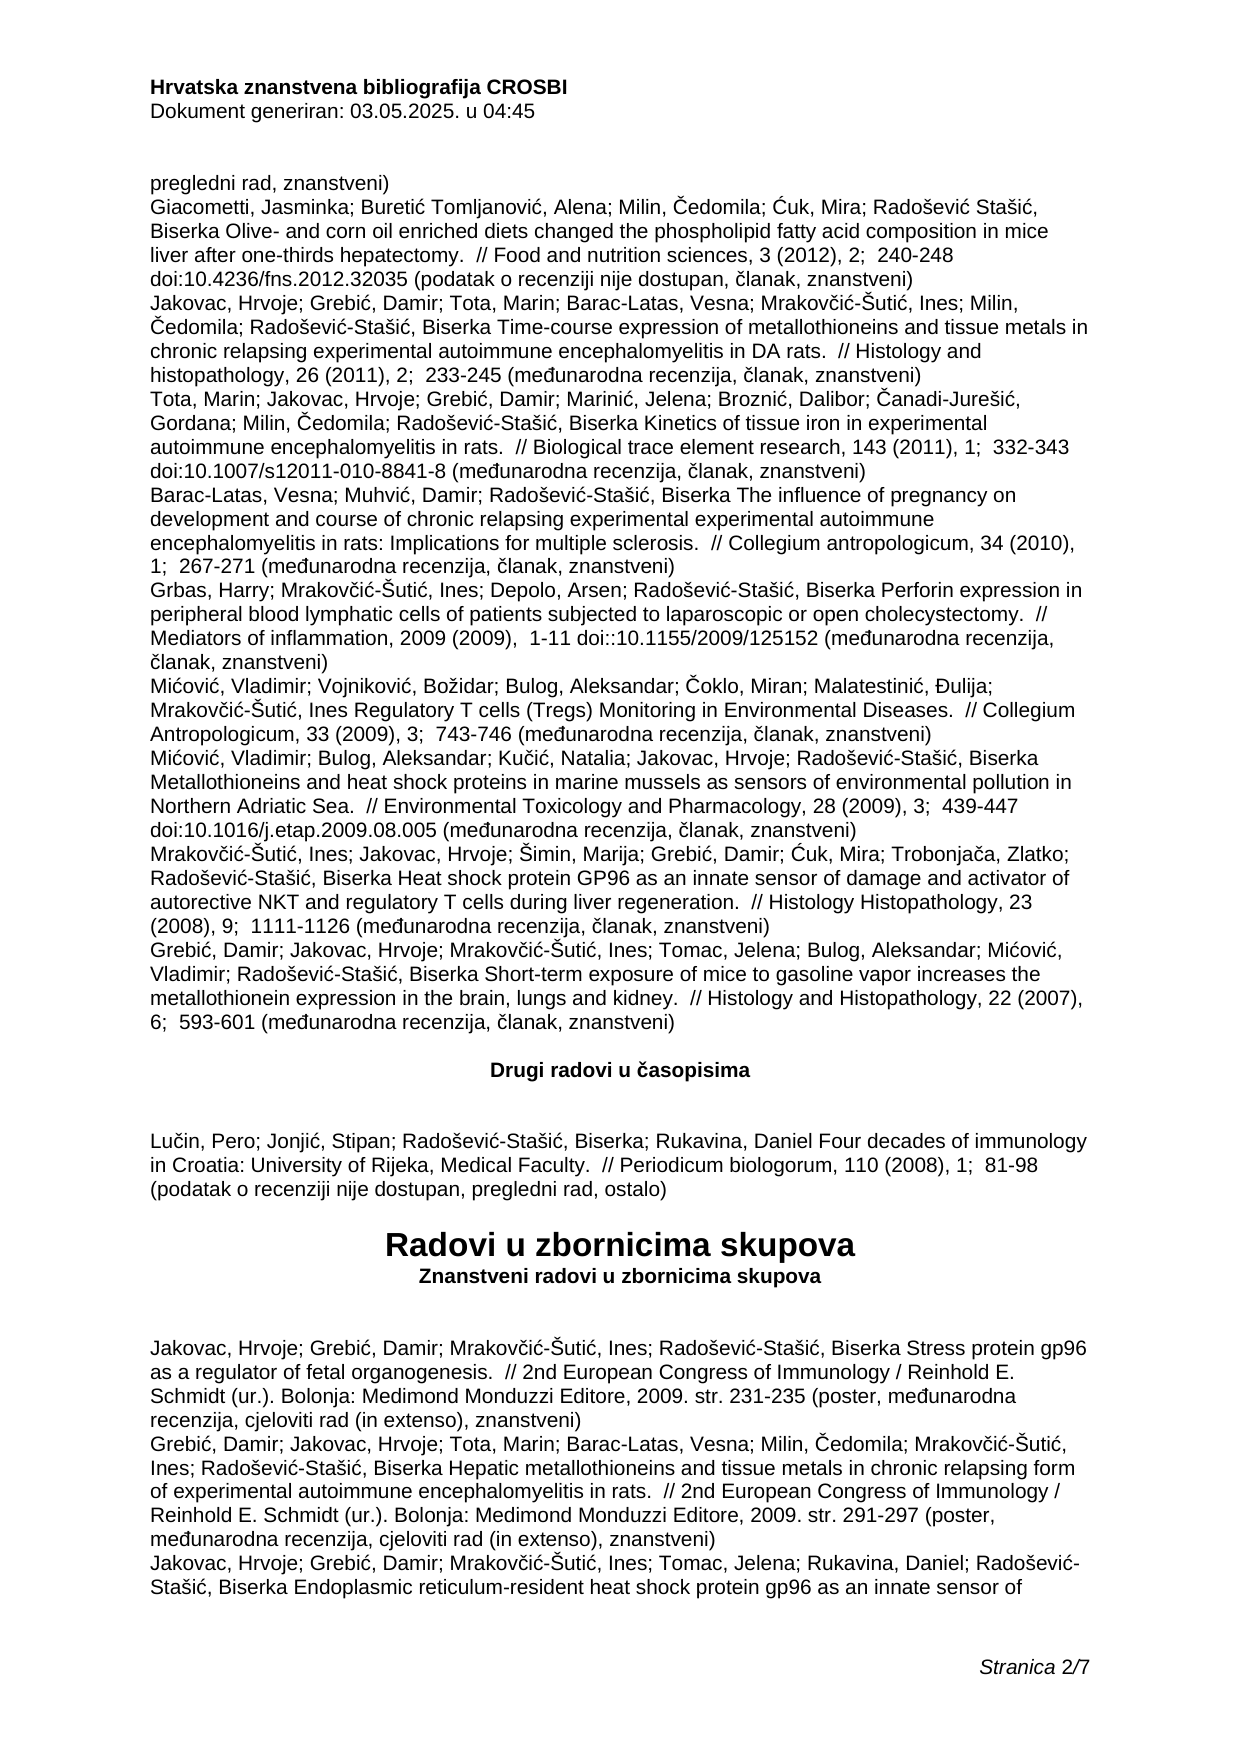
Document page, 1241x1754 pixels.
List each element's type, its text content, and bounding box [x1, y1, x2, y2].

text Jakovac, Hrvoje; Grebić, Damir; Tota, Marin; Barac-Latas, Vesna; Mrakovčić-Šutić, Ines; Milin, Čedomila; Radošević-Stašić, Biserka [150, 291, 1090, 387]
text Mrakovčić-Šutić, Ines; Jakovac, Hrvoje; Šimin, Marija; Grebić, Damir; Ćuk, Mira; Trobonjača, Zlatko; Radošević-Stašić, Biserka [150, 842, 1090, 938]
text Grebić, Damir; Jakovac, Hrvoje; Tota, Marin; Barac-Latas, Vesna; Milin, Čedomila; Mrakovčić-Šutić, Ines; Radošević-Stašić, Biserka [150, 1431, 1090, 1551]
subtitle Drugi radovi u časopisima [150, 1057, 1090, 1081]
text Barac-Latas, Vesna; Muhvić, Damir; Radošević-Stašić, Biserka [150, 482, 1090, 578]
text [150, 1551, 1090, 1599]
subtitle Znanstveni radovi u zbornicima skupova [150, 1264, 1090, 1288]
text Grbas, Harry; Mrakovčić-Šutić, Ines; Depolo, Arsen; Radošević-Stašić, Biserka [150, 578, 1090, 674]
text Mićović, Vladimir; Bulog, Aleksandar; Kučić, Natalia; Jakovac, Hrvoje; Radošević-Stašić, Biserka [150, 746, 1090, 842]
text Giacometti, Jasminka; Buretić Tomljanović, Alena; Milin, Čedomila; Ćuk, Mira; Radošević Stašić, Biserka [150, 195, 1090, 291]
text Lučin, Pero; Jonjić, Stipan; Radošević-Stašić, Biserka; Rukavina, Daniel [150, 1129, 1090, 1201]
text Jakovac, Hrvoje; Grebić, Damir; Mrakovčić-Šutić, Ines; Radošević-Stašić, Biserka [150, 1336, 1090, 1431]
subtitle Radovi u zbornicima skupova [150, 1225, 1090, 1264]
text Grebić, Damir; Jakovac, Hrvoje; Mrakovčić-Šutić, Ines; Tomac, Jelena; Bulog, Aleksandar; Mićović, Vladimir; Radošević-Stašić, Biserka [150, 938, 1090, 1033]
text Tota, Marin; Jakovac, Hrvoje; Grebić, Damir; Marinić, Jelena; Broznić, Dalibor; Čanadi-Jurešić, Gordana; Milin, Čedomila; Radošević-Stašić, Biserka [150, 387, 1090, 482]
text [150, 171, 1090, 195]
text Mićović, Vladimir; Vojniković, Božidar; Bulog, Aleksandar; Čoklo, Miran; Malatestinić, Đulija; Mrakovčić-Šutić, Ines [150, 674, 1090, 746]
